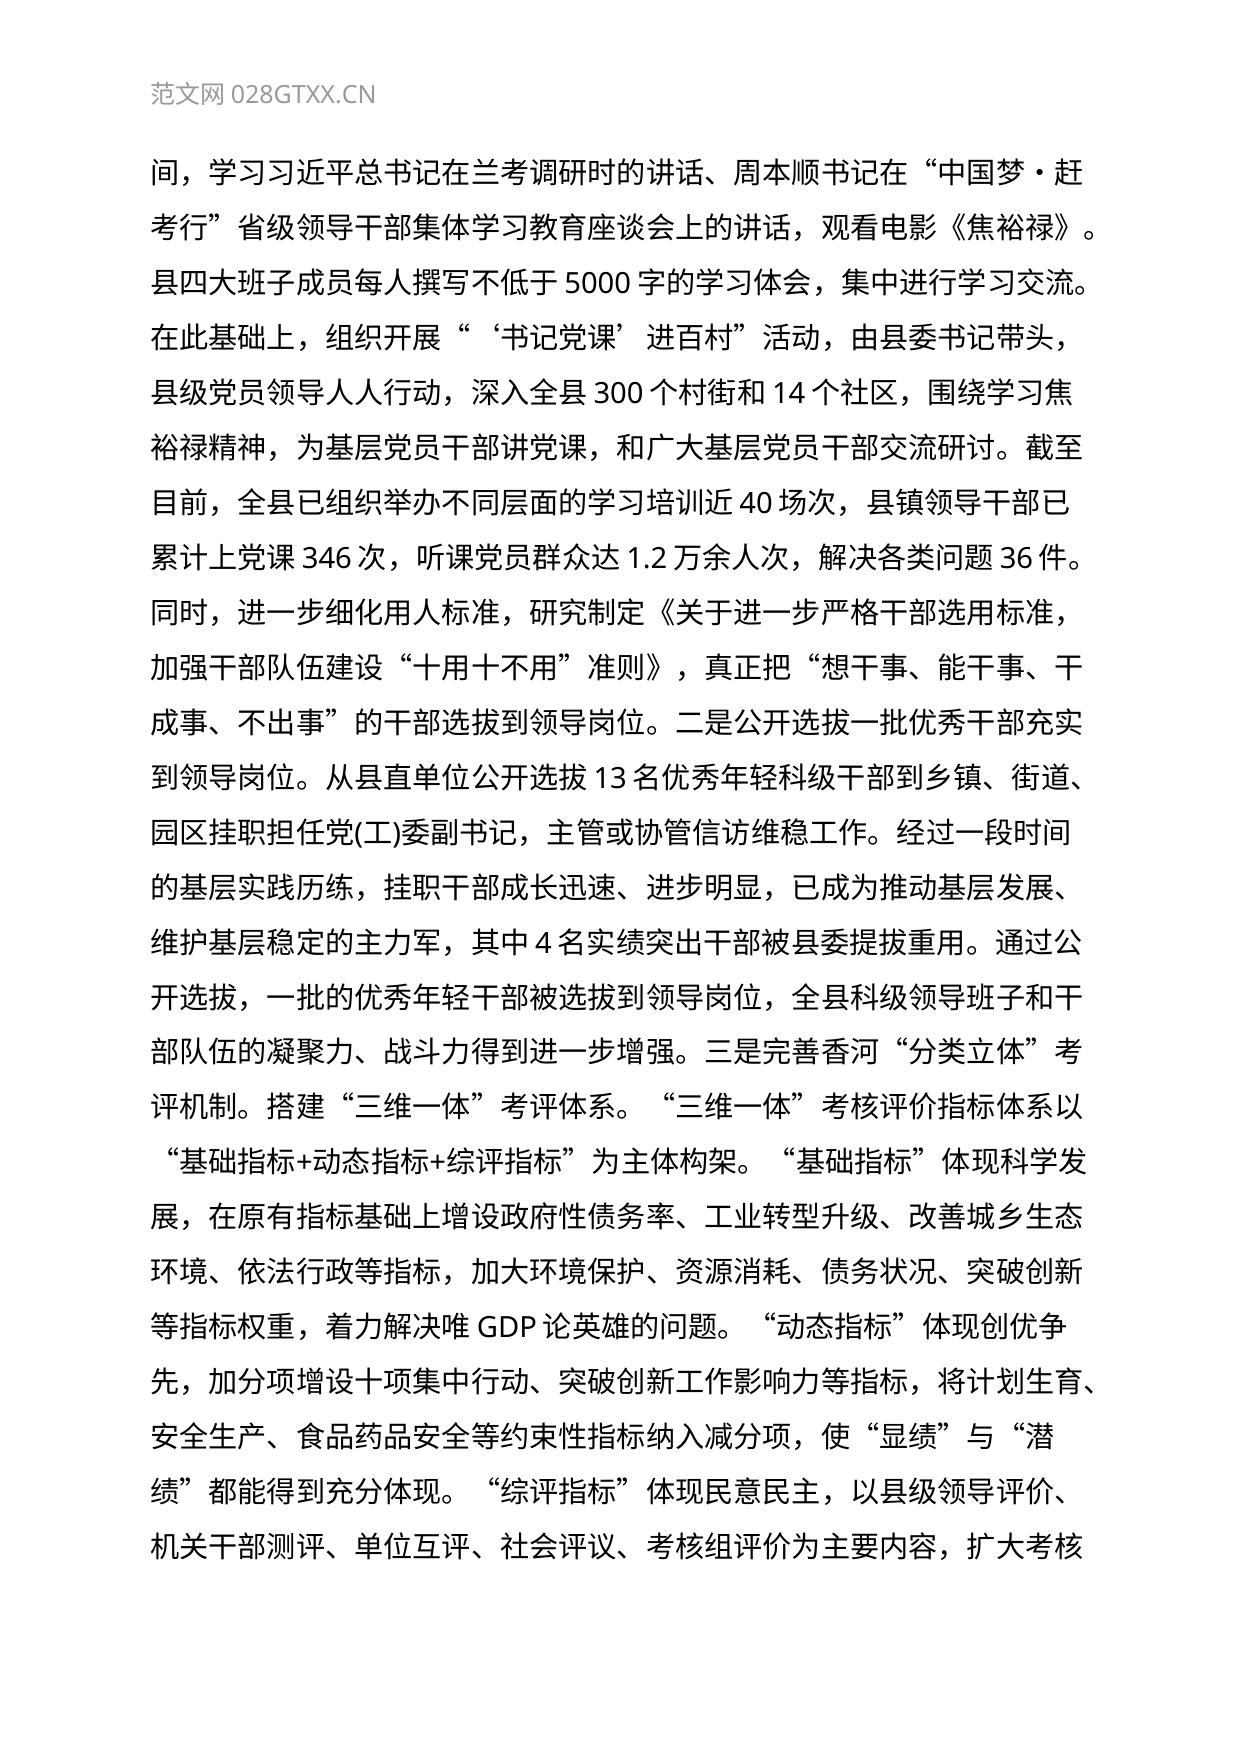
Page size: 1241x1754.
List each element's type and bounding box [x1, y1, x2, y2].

text [150, 150, 1090, 1566]
